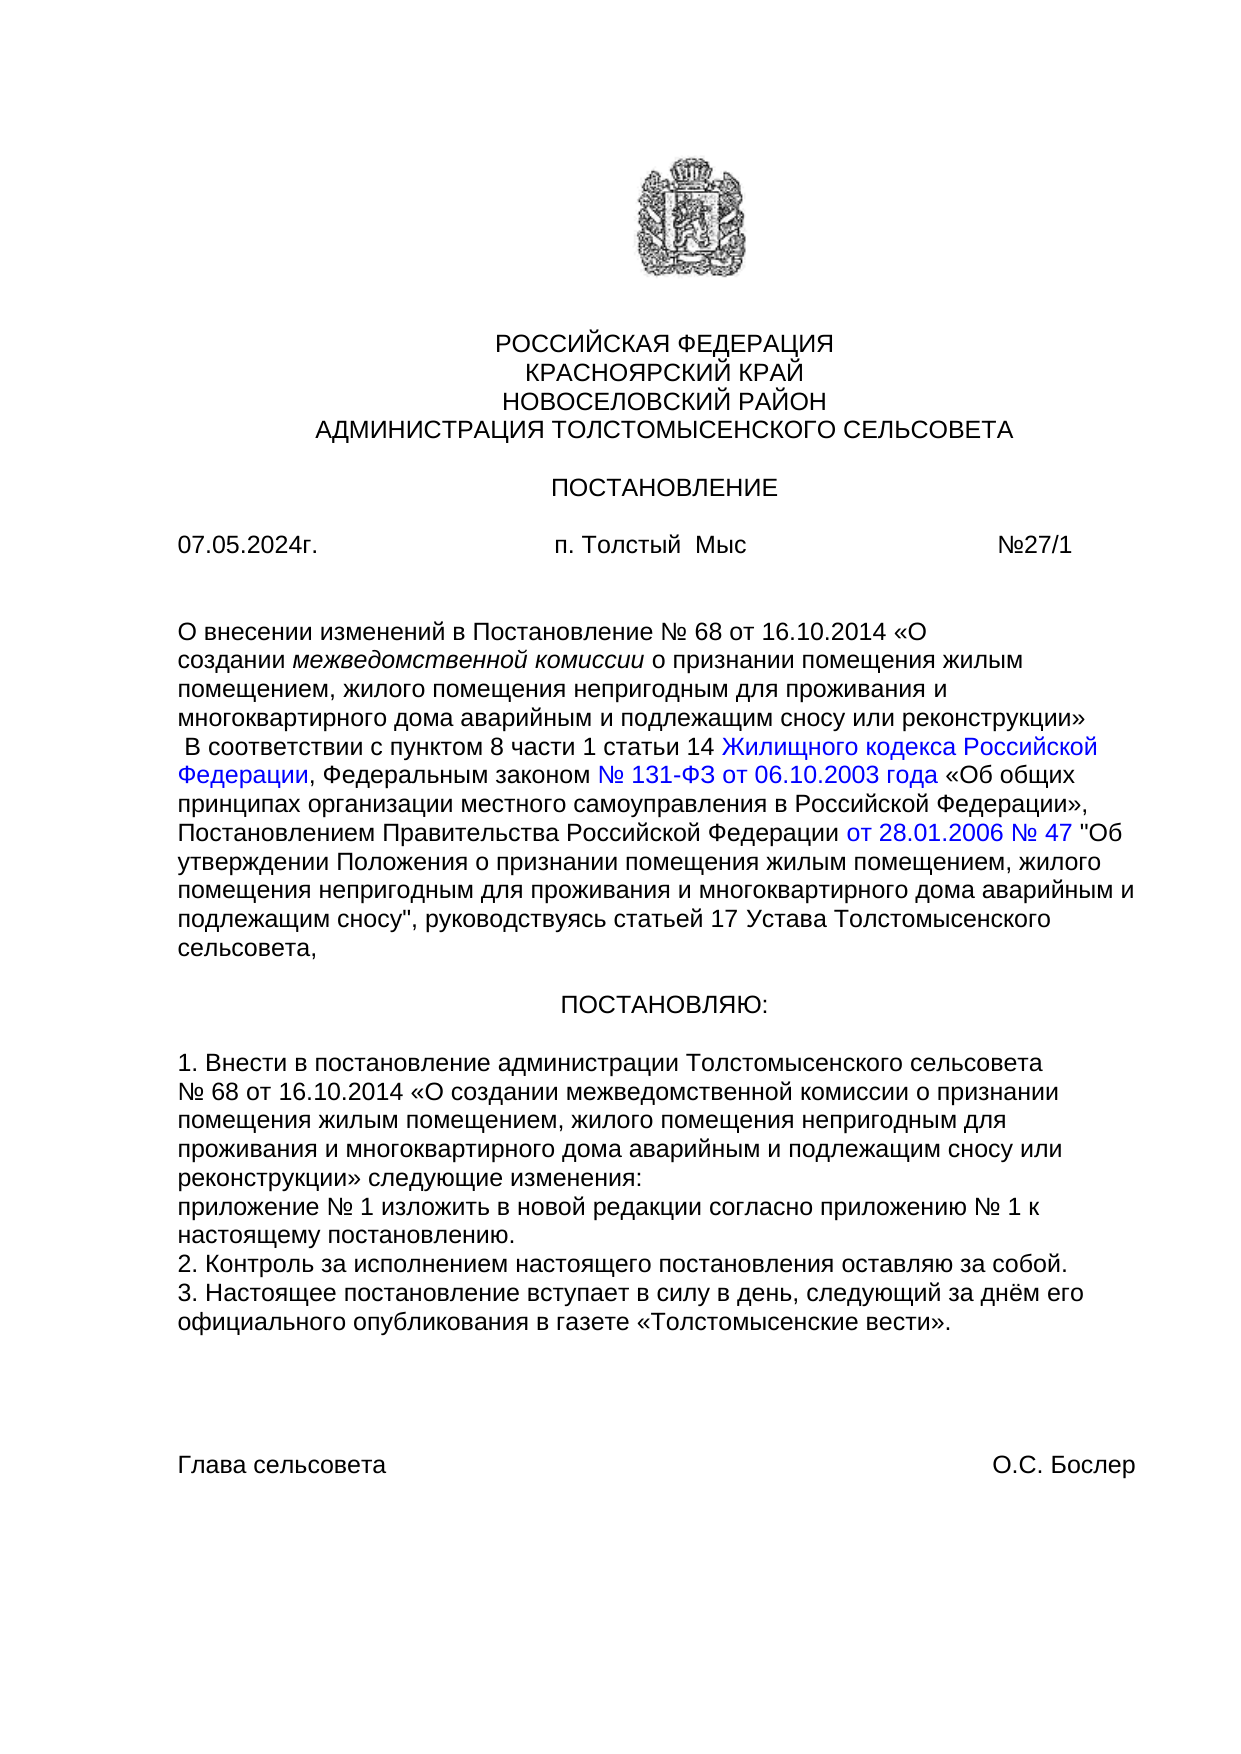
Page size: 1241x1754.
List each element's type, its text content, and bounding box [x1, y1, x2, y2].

text 3. Настоящее постановление вступает в силу в день, следующий за днём его официального опубликования в газете «Толстомысенские вести». [177, 1278, 1152, 1335]
text В соответствии с пунктом 8 части 1 статьи 14 Жилищного кодекса Российской Федерации, Федеральным законом № 131-ФЗ от 06.10.2003 года «Об общих принципах организации местного самоуправления в Российской Федерации», Постановлением Правительства Российской Федерации от 28.01.2006 № 47 "Об утверждении Положения о признании помещения жилым помещением, жилого помещения непригодным для проживания и многоквартирного дома аварийным и подлежащим сносу", руководствуясь статьей 17 Устава Толстомысенского сельсовета, [177, 731, 1152, 961]
picture [617, 151, 774, 296]
text ПОСТАНОВЛЯЮ: [177, 990, 1152, 1019]
text О внесении изменений в Постановление № 68 от 16.10.2014 «О создании межведомственной комиссии о признании помещения жилым помещением, жилого помещения непригодным для проживания и многоквартирного дома аварийным и подлежащим сносу или реконструкции» [177, 616, 1152, 731]
text 1. Внести в постановление администрации Толстомысенского сельсовета № 68 от 16.10.2014 «О создании межведомственной комиссии о признании помещения жилым помещением, жилого помещения непригодным для проживания и многоквартирного дома аварийным и подлежащим сносу или реконструкции» следующие изменения: [177, 1048, 1152, 1191]
text приложение № 1 изложить в новой редакции согласно приложению № 1 к настоящему постановлению. [177, 1191, 1152, 1249]
text АДМИНИСТРАЦИЯ ТОЛСТОМЫСЕНСКОГО СЕЛЬСОВЕТА [177, 415, 1152, 444]
text КРАСНОЯРСКИЙ КРАЙ [177, 358, 1152, 386]
text Глава сельсовета О.С. Бослер [177, 1450, 1152, 1479]
text 07.05.2024г. п. Толстый Мыс №27/1 [177, 530, 1152, 559]
text 2. Контроль за исполнением настоящего постановления оставляю за собой. [177, 1249, 1152, 1278]
text РОССИЙСКАЯ ФЕДЕРАЦИЯ [177, 329, 1152, 358]
text НОВОСЕЛОВСКИЙ РАЙОН [177, 386, 1152, 415]
text ПОСТАНОВЛЕНИЕ [177, 473, 1152, 501]
